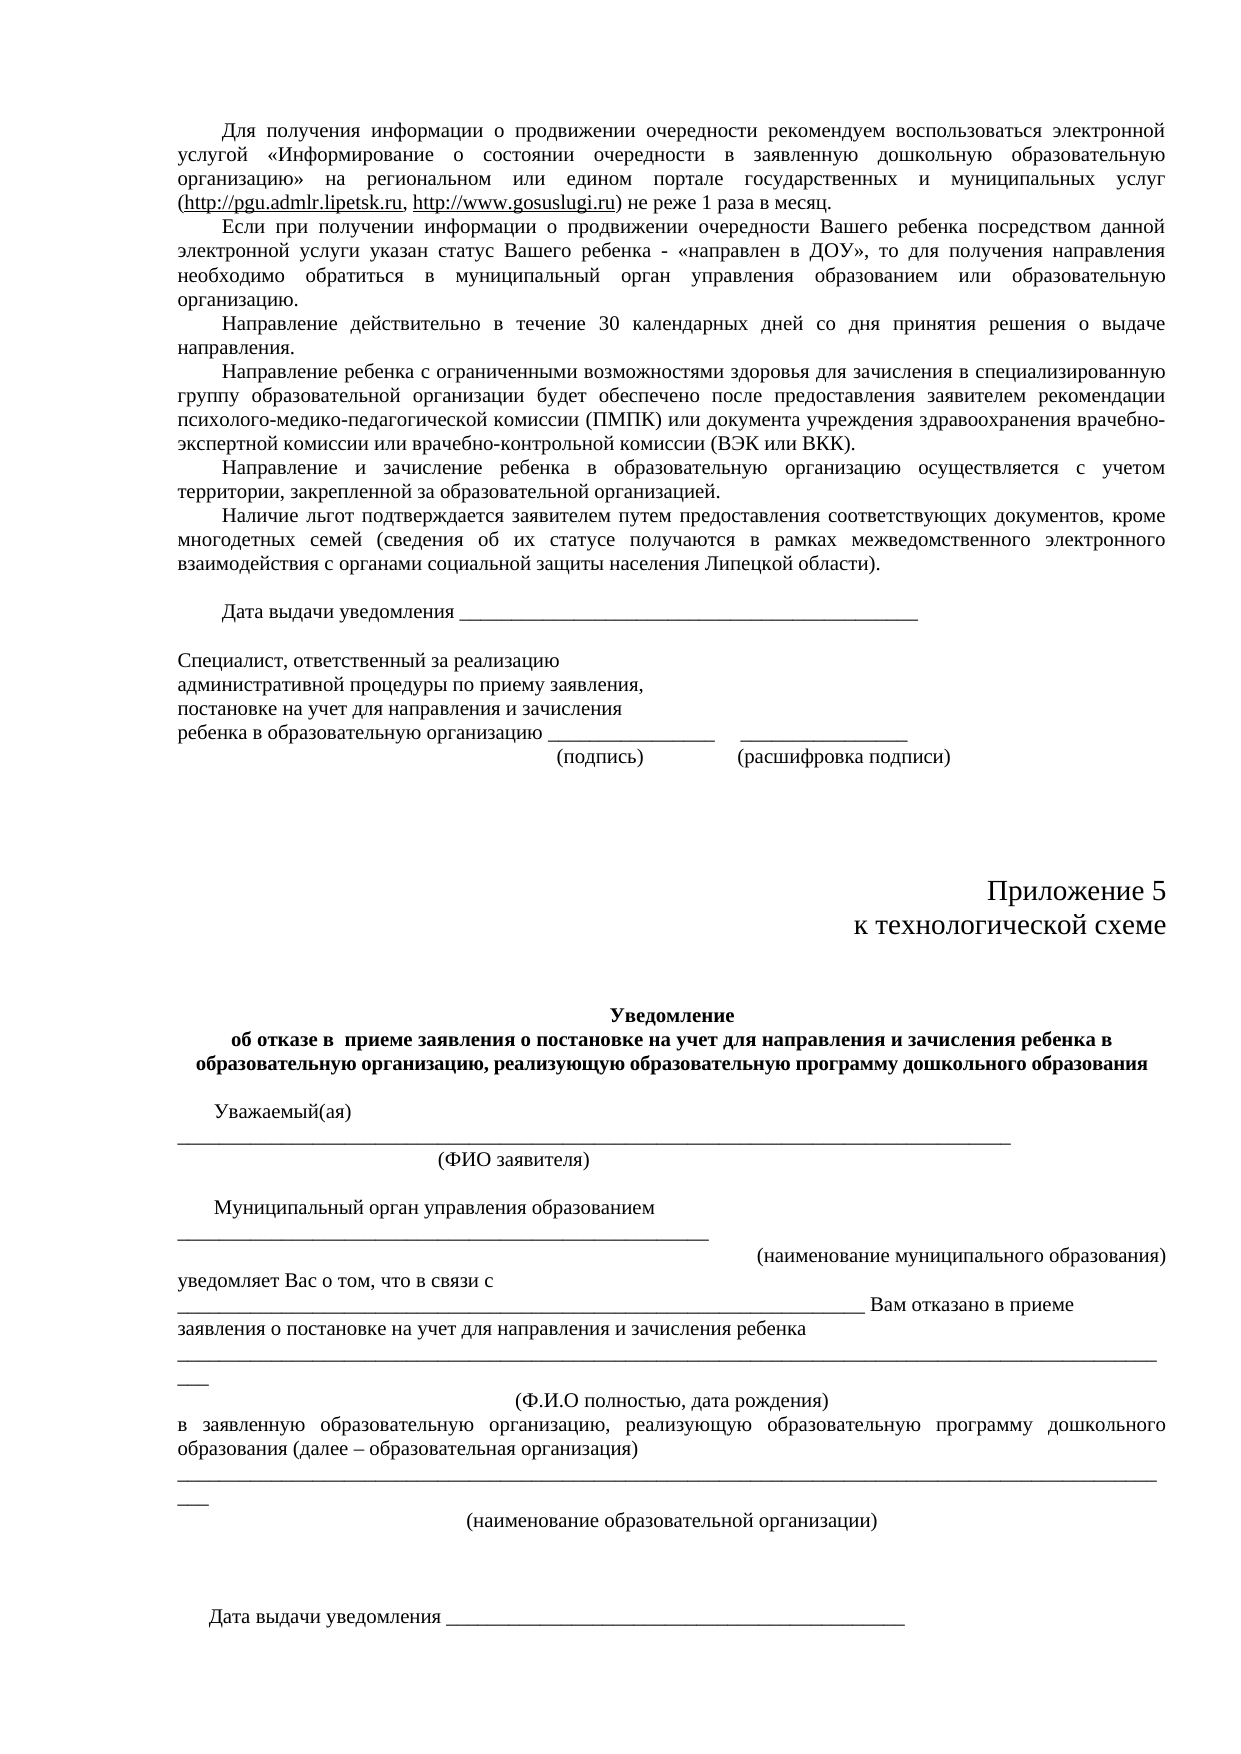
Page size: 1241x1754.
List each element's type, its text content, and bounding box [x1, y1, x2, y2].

text Уважаемый(ая) ________________________________________________________________________________ [177, 1099, 1166, 1147]
text Направление действительно в течение 30 календарных дней со дня принятия решения о выдаче направления. [177, 311, 1166, 359]
text _________________________________________________________________________________________________ [177, 1460, 1166, 1508]
text административной процедуры по приему заявления, [177, 672, 1166, 696]
text Направление ребенка с ограниченными возможностями здоровья для зачисления в специализированную группу образовательной организации будет обеспечено после предоставления заявителем рекомендации психолого-медико-педагогической комиссии (ПМПК) или документа учреждения здравоохранения врачебно-экспертной комиссии или врачебно-контрольной комиссии (ВЭК или ВКК). [177, 359, 1166, 455]
text Приложение 5 [177, 873, 1166, 907]
text Уведомление [177, 1003, 1166, 1027]
text уведомляет Вас о том, что в связи с __________________________________________________________________ Вам отказано в приеме заявления о постановке на учет для направления и зачисления ребенка _________________________________________________________________________________________________ [177, 1267, 1166, 1388]
text Направление и зачисление ребенка в образовательную организацию осуществляется с учетом территории, закрепленной за образовательной организацией. [177, 455, 1166, 503]
text Для получения информации о продвижении очередности рекомендуем воспользоваться электронной услугой «Информирование о состоянии очередности в заявленную дошкольную образовательную организацию» на региональном или едином портале государственных и муниципальных услуг (http://pgu.admlr.lipetsk.ru, http://www.gosuslugi.ru) не реже 1 раза в месяц. [177, 118, 1166, 214]
text (наименование муниципального образования) [177, 1243, 1166, 1267]
text Дата выдачи уведомления ____________________________________________ [177, 1604, 1166, 1628]
text ребенка в образовательную организацию ________________ ________________ [177, 720, 1166, 744]
text Специалист, ответственный за реализацию [177, 647, 1166, 672]
text (ФИО заявителя) [177, 1147, 1166, 1171]
text об отказе в приеме заявления о постановке на учет для направления и зачисления ребенка в образовательную организацию, реализующую образовательную программу дошкольного образования [177, 1027, 1166, 1075]
text (Ф.И.О полностью, дата рождения) [177, 1388, 1166, 1412]
text к технологической схеме [177, 907, 1166, 941]
text (подпись) (расшифровка подписи) [177, 744, 1166, 768]
text (наименование образовательной организации) [177, 1508, 1166, 1532]
text Если при получении информации о продвижении очередности Вашего ребенка посредством данной электронной услуги указан статус Вашего ребенка - «направлен в ДОУ», то для получения направления необходимо обратиться в муниципальный орган управления образованием или образовательную организацию. [177, 214, 1166, 311]
text Дата выдачи уведомления ____________________________________________ [177, 599, 1166, 623]
text в заявленную образовательную организацию, реализующую образовательную программу дошкольного образования (далее – образовательная организация) [177, 1412, 1166, 1460]
text постановке на учет для направления и зачисления [177, 696, 1166, 720]
text Наличие льгот подтверждается заявителем путем предоставления соответствующих документов, кроме многодетных семей (сведения об их статусе получаются в рамках межведомственного электронного взаимодействия с органами социальной защиты населения Липецкой области). [177, 503, 1166, 575]
text Муниципальный орган управления образованием ___________________________________________________ [177, 1195, 1166, 1243]
